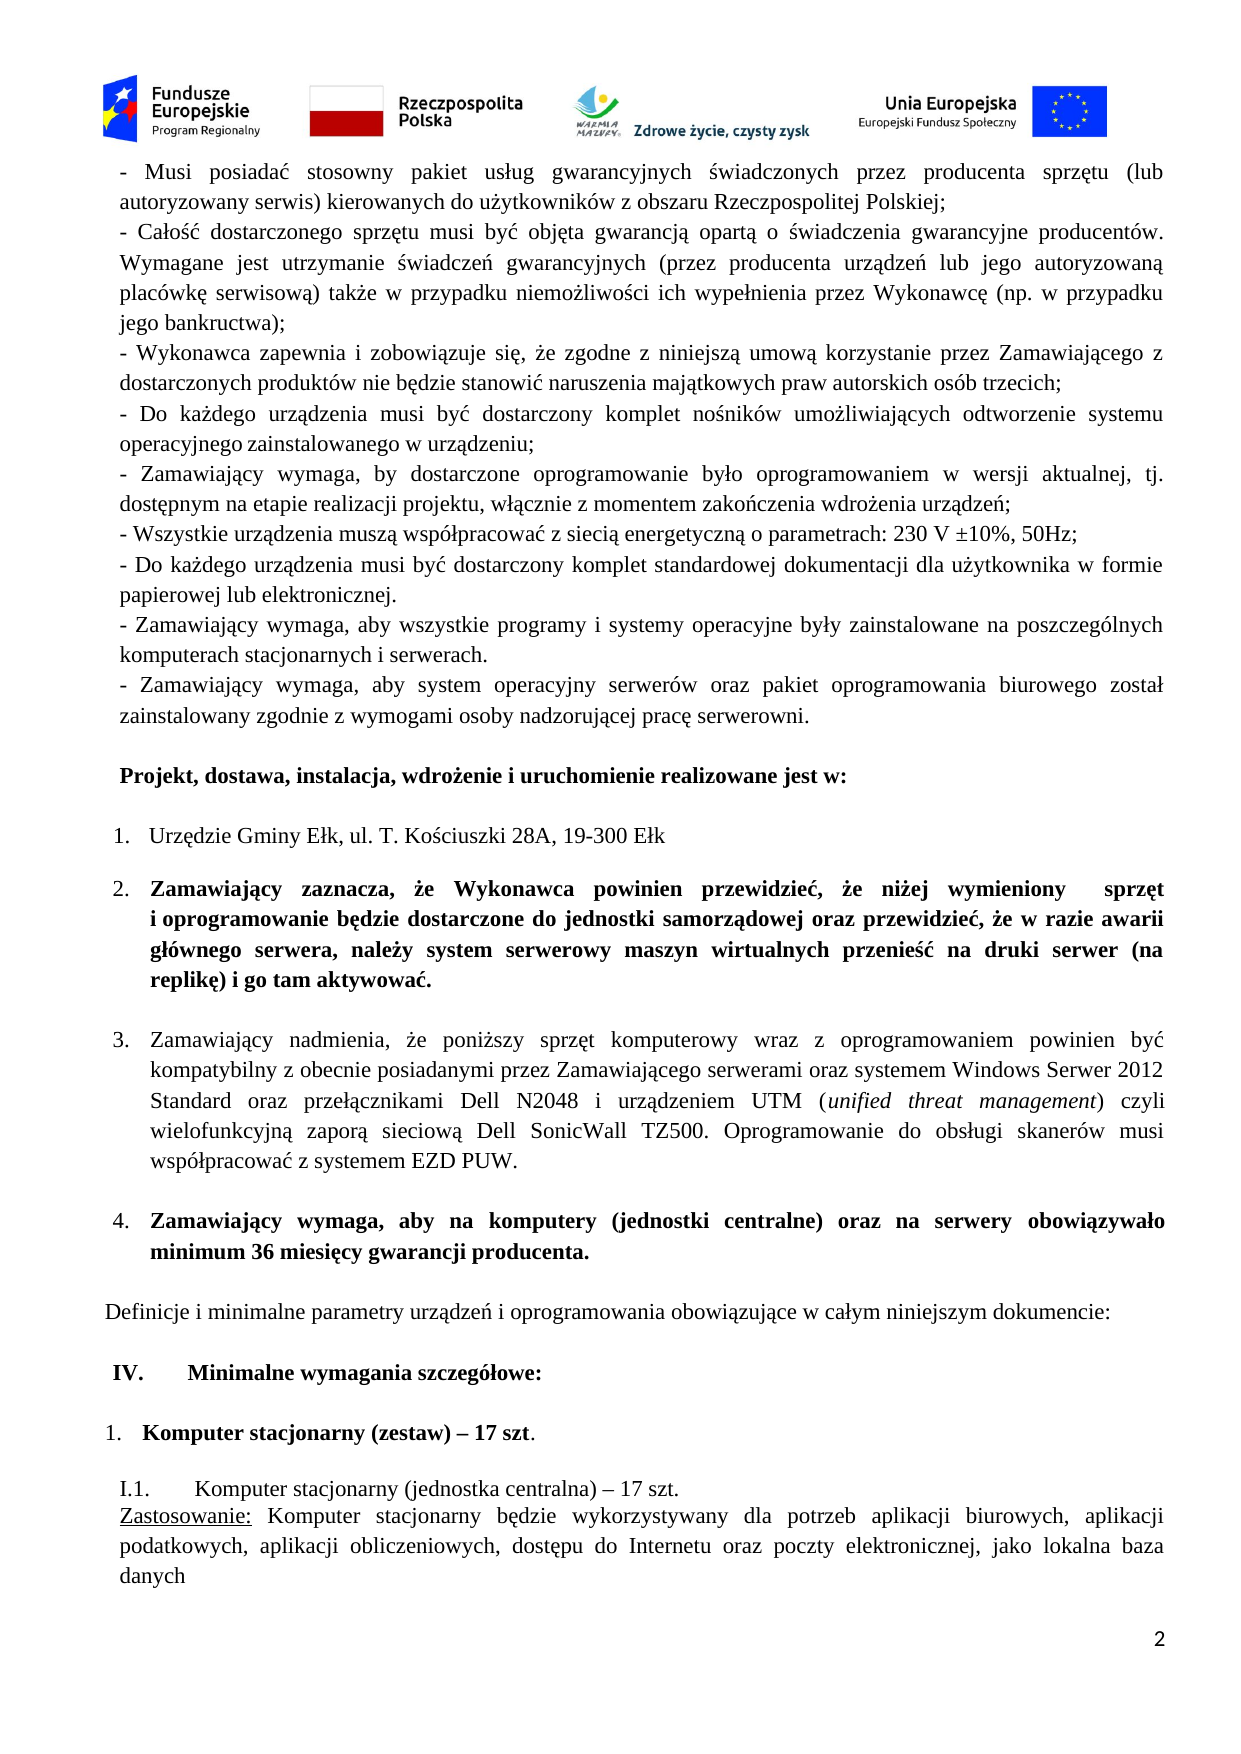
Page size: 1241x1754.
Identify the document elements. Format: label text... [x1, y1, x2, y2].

text - Zamawiający wymaga, by dostarczone oprogramowanie było oprogramowaniem w wersji aktualnej, tj. dostępnym na etapie realizacji projektu, włącznie z momentem zakończenia wdrożenia urządzeń; [119, 460, 1165, 517]
list Komputer stacjonarny (jednostka centralna) – 17 szt. [119, 1476, 1165, 1502]
list Zamawiający zaznacza, że Wykonawca powinien przewidzieć, że niżej wymieniony sprzęt i oprogramowanie będzie dostarczone do jednostki samorządowej oraz przewidzieć, że w razie awarii głównego serwera, należy system serwerowy maszyn wirtualnych przenieść na druki serwer (na replikę) i go tam aktywować. [112, 875, 1165, 992]
text Projekt, dostawa, instalacja, wdrożenie i uruchomienie realizowane jest w: [119, 762, 1165, 788]
text - Zamawiający wymaga, aby system operacyjny serwerów oraz pakiet oprogramowania biurowego został zainstalowany zgodnie z wymogami osoby nadzorującej pracę serwerowni. [119, 671, 1165, 728]
text Zastosowanie: Komputer stacjonarny będzie wykorzystywany dla potrzeb aplikacji biurowych, aplikacji podatkowych, aplikacji obliczeniowych, dostępu do Internetu oraz poczty elektronicznej, jako lokalna baza danych [119, 1502, 1165, 1589]
list Komputer stacjonarny (zestaw) – 17 szt. [104, 1419, 1165, 1445]
list Urzędzie Gminy Ełk, ul. T. Kościuszki 28A, 19-300 Ełk [104, 822, 1165, 849]
text - Zamawiający wymaga, aby wszystkie programy i systemy operacyjne były zainstalowane na poszczególnych komputerach stacjonarnych i serwerach. [119, 611, 1165, 668]
text - Do każdego urządzenia musi być dostarczony komplet nośników umożliwiających odtworzenie systemu operacyjnego zainstalowanego w urządzeniu; [119, 399, 1165, 456]
text Definicje i minimalne parametry urządzeń i oprogramowania obowiązujące w całym niniejszym dokumencie: [104, 1298, 1165, 1324]
list Zamawiający nadmienia, że poniższy sprzęt komputerowy wraz z oprogramowaniem powinien być kompatybilny z obecnie posiadanymi przez Zamawiającego serwerami oraz systemem Windows Serwer 2012 Standard oraz przełącznikami Dell N2048 i urządzeniem UTM (unified threat management) czyli wielofunkcyjną zaporą sieciową Dell SonicWall TZ500. Oprogramowanie do obsługi skanerów musi współpracować z systemem EZD PUW. [112, 1026, 1165, 1173]
text - Wykonawca zapewnia i zobowiązuje się, że zgodne z niniejszą umową korzystanie przez Zamawiającego z dostarczonych produktów nie będzie stanowić naruszenia majątkowych praw autorskich osób trzecich; [119, 339, 1165, 396]
text - Musi posiadać stosowny pakiet usług gwarancyjnych świadczonych przez producenta sprzętu (lub autoryzowany serwis) kierowanych do użytkowników z obszaru Rzeczpospolitej Polskiej; [119, 158, 1165, 214]
picture [75, 55, 1131, 158]
list Zamawiający wymaga, aby na komputery (jednostki centralne) oraz na serwery obowiązywało minimum 36 miesięcy gwarancji producenta. [112, 1207, 1165, 1264]
text - Całość dostarczonego sprzętu musi być objęta gwarancją opartą o świadczenia gwarancyjne producentów. Wymagane jest utrzymanie świadczeń gwarancyjnych (przez producenta urządzeń lub jego autoryzowaną placówkę serwisową) także w przypadku niemożliwości ich wypełnienia przez Wykonawcę (np. w przypadku jego bankructwa); [119, 218, 1165, 335]
list Minimalne wymagania szczegółowe: [112, 1358, 1165, 1385]
text - Wszystkie urządzenia muszą współpracować z siecią energetyczną o parametrach: 230 V ±10%, 50Hz; [119, 520, 1165, 547]
text - Do każdego urządzenia musi być dostarczony komplet standardowej dokumentacji dla użytkownika w formie papierowej lub elektronicznej. [119, 551, 1165, 607]
